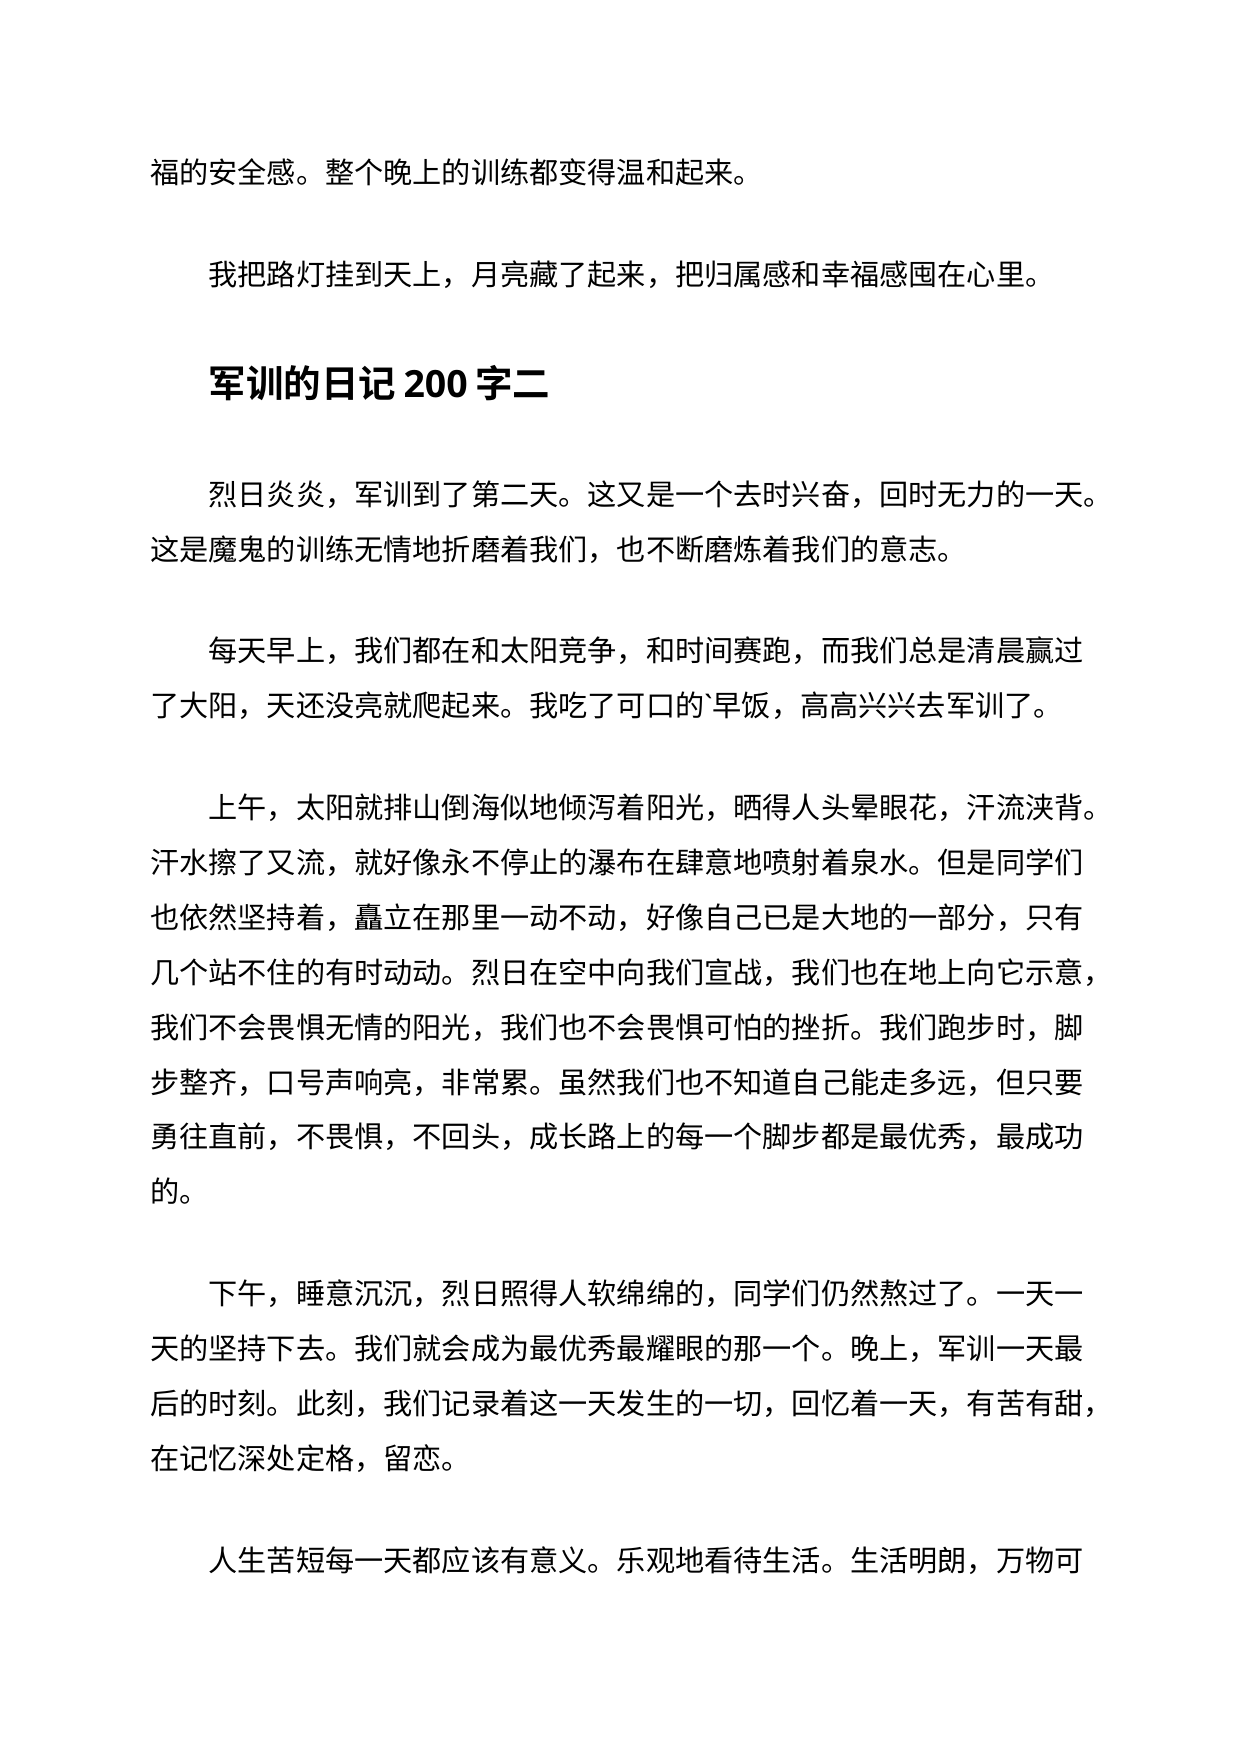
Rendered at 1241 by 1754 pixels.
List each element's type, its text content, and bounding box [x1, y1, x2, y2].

text 每天早上，我们都在和太阳竞争，和时间赛跑，而我们总是清晨赢过了大阳，天还没亮就爬起来。我吃了可口的`早饭，高高兴兴去军训了。 [150, 628, 1090, 725]
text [150, 1537, 1090, 1579]
text 下午，睡意沉沉，烈日照得人软绵绵的，同学们仍然熬过了。一天一天的坚持下去。我们就会成为最优秀最耀眼的那一个。晚上，军训一天最后的时刻。此刻，我们记录着这一天发生的一切，回忆着一天，有苦有甜，在记忆深处定格，留恋。 [150, 1271, 1090, 1478]
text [150, 150, 1090, 192]
text 军训的日记200字二 [150, 353, 1090, 408]
text 烈日炎炎，军训到了第二天。这又是一个去时兴奋，回时无力的一天。这是魔鬼的训练无情地折磨着我们，也不断磨炼着我们的意志。 [150, 471, 1090, 568]
text 我把路灯挂到天上，月亮藏了起来，把归属感和幸福感囤在心里。 [150, 252, 1090, 294]
text 上午，太阳就排山倒海似地倾泻着阳光，晒得人头晕眼花，汗流浃背。汗水擦了又流，就好像永不停止的瀑布在肆意地喷射着泉水。但是同学们也依然坚持着，矗立在那里一动不动，好像自己已是大地的一部分，只有几个站不住的有时动动。烈日在空中向我们宣战，我们也在地上向它示意，我们不会畏惧无情的阳光，我们也不会畏惧可怕的挫折。我们跑步时，脚步整齐，口号声响亮，非常累。虽然我们也不知道自己能走多远，但只要勇往直前，不畏惧，不回头，成长路上的每一个脚步都是最优秀，最成功的。 [150, 785, 1090, 1211]
